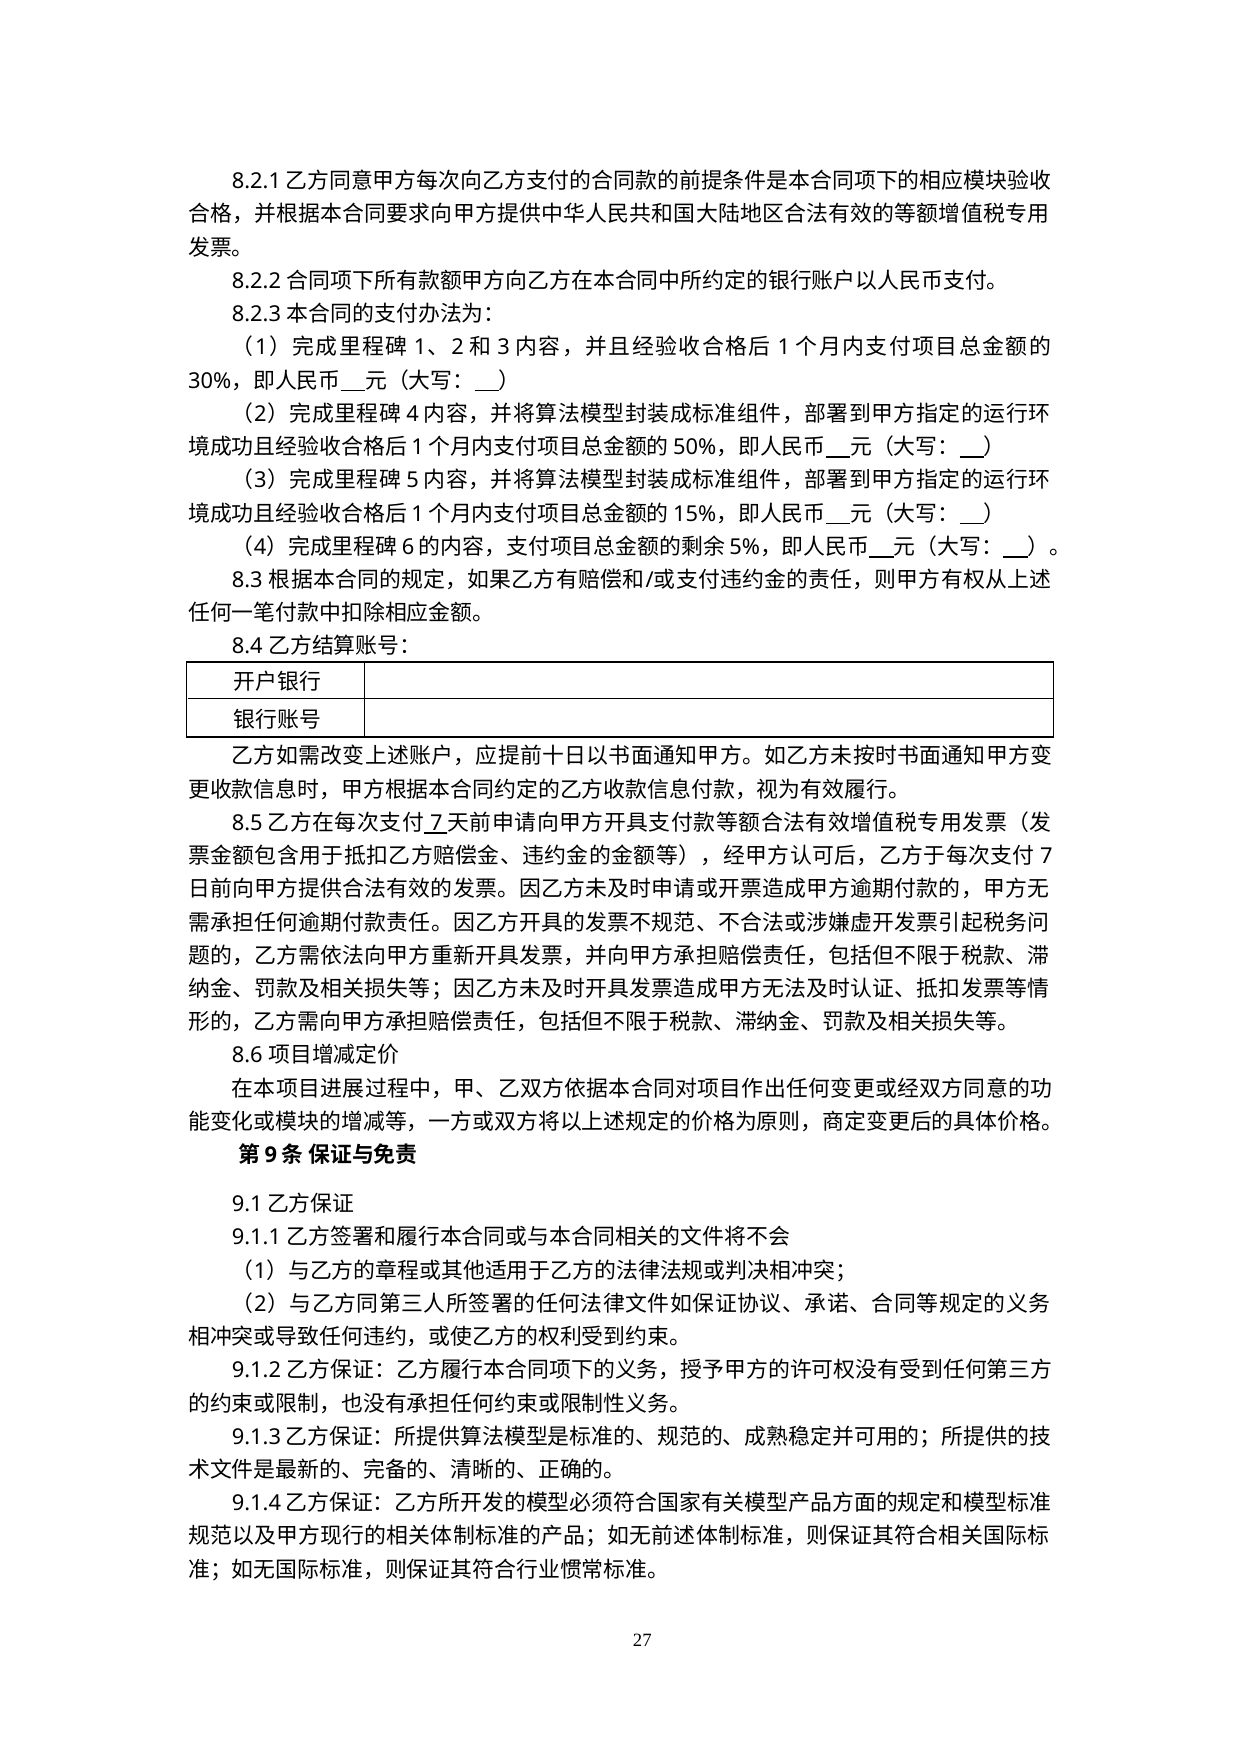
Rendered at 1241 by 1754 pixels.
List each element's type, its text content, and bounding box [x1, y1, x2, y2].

text 8.2.2 合同项下所有款额甲方向乙方在本合同中所约定的银行账户以人民币支付。 [188, 262, 1052, 295]
text 9.1.3乙方保证：所提供算法模型是标准的、规范的、成熟稳定并可用的；所提供的技术文件是最新的、完备的、清晰的、正确的。 [188, 1418, 1052, 1484]
text 8.2.3 本合同的支付办法为： [188, 295, 1052, 329]
text 在本项目进展过程中，甲、乙双方依据本合同对项目作出任何变更或经双方同意的功能变化或模块的增减等，一方或双方将以上述规定的价格为原则，商定变更后的具体价格。 [188, 1070, 1052, 1136]
table_header 开户银行 [187, 663, 364, 698]
text 第9条 保证与免责 [188, 1136, 1034, 1169]
text （3）完成里程碑5内容，并将算法模型封装成标准组件，部署到甲方指定的运行环境成功且经验收合格后1个月内支付项目总金额的15%，即人民币 元（大写： ） [188, 462, 1052, 528]
text （2）完成里程碑4内容，并将算法模型封装成标准组件，部署到甲方指定的运行环境成功且经验收合格后1个月内支付项目总金额的50%，即人民币 元（大写： ） [188, 395, 1052, 462]
text 8.6 项目增减定价 [188, 1037, 1052, 1070]
table_cell [365, 699, 1053, 736]
text （4）完成里程碑6的内容，支付项目总金额的剩余5%，即人民币 元（大写： ）。 [188, 528, 1052, 561]
text 9.1.4乙方保证：乙方所开发的模型必须符合国家有关模型产品方面的规定和模型标准规范以及甲方现行的相关体制标准的产品；如无前述体制标准，则保证其符合相关国际标准；如无国际标准，则保证其符合行业惯常标准。 [188, 1484, 1052, 1584]
text 乙方如需改变上述账户，应提前十日以书面通知甲方。如乙方未按时书面通知甲方变更收款信息时，甲方根据本合同约定的乙方收款信息付款，视为有效履行。 [188, 738, 1052, 804]
text 9.1.2 乙方保证：乙方履行本合同项下的义务，授予甲方的许可权没有受到任何第三方的约束或限制，也没有承担任何约束或限制性义务。 [188, 1352, 1052, 1418]
text 9.1.1 乙方签署和履行本合同或与本合同相关的文件将不会 [188, 1219, 1052, 1252]
text 9.1乙方保证 [188, 1185, 1052, 1219]
text 8.2.1乙方同意甲方每次向乙方支付的合同款的前提条件是本合同项下的相应模块验收合格，并根据本合同要求向甲方提供中华人民共和国大陆地区合法有效的等额增值税专用发票。 [188, 162, 1052, 262]
table_header [365, 663, 1053, 698]
text 8.4 乙方结算账号： [188, 628, 1052, 661]
text 8.5乙方在每次支付 7天前申请向甲方开具支付款等额合法有效增值税专用发票（发票金额包含用于抵扣乙方赔偿金、违约金的金额等），经甲方认可后，乙方于每次支付7日前向甲方提供合法有效的发票。因乙方未及时申请或开票造成甲方逾期付款的，甲方无需承担任何逾期付款责任。因乙方开具的发票不规范、不合法或涉嫌虚开发票引起税务问题的，乙方需依法向甲方重新开具发票，并向甲方承担赔偿责任，包括但不限于税款、滞纳金、罚款及相关损失等；因乙方未及时开具发票造成甲方无法及时认证、抵扣发票等情形的，乙方需向甲方承担赔偿责任，包括但不限于税款、滞纳金、罚款及相关损失等。 [188, 804, 1052, 1037]
text 8.3 根据本合同的规定，如果乙方有赔偿和/或支付违约金的责任，则甲方有权从上述任何一笔付款中扣除相应金额。 [188, 561, 1052, 628]
text （2）与乙方同第三人所签署的任何法律文件如保证协议、承诺、合同等规定的义务相冲突或导致任何违约，或使乙方的权利受到约束。 [188, 1285, 1052, 1352]
table_cell 银行账号 [187, 699, 364, 736]
text （1）完成里程碑1、2和3内容，并且经验收合格后1个月内支付项目总金额的30%，即人民币 元（大写： ） [188, 329, 1052, 395]
text （1）与乙方的章程或其他适用于乙方的法律法规或判决相冲突； [188, 1252, 1052, 1285]
